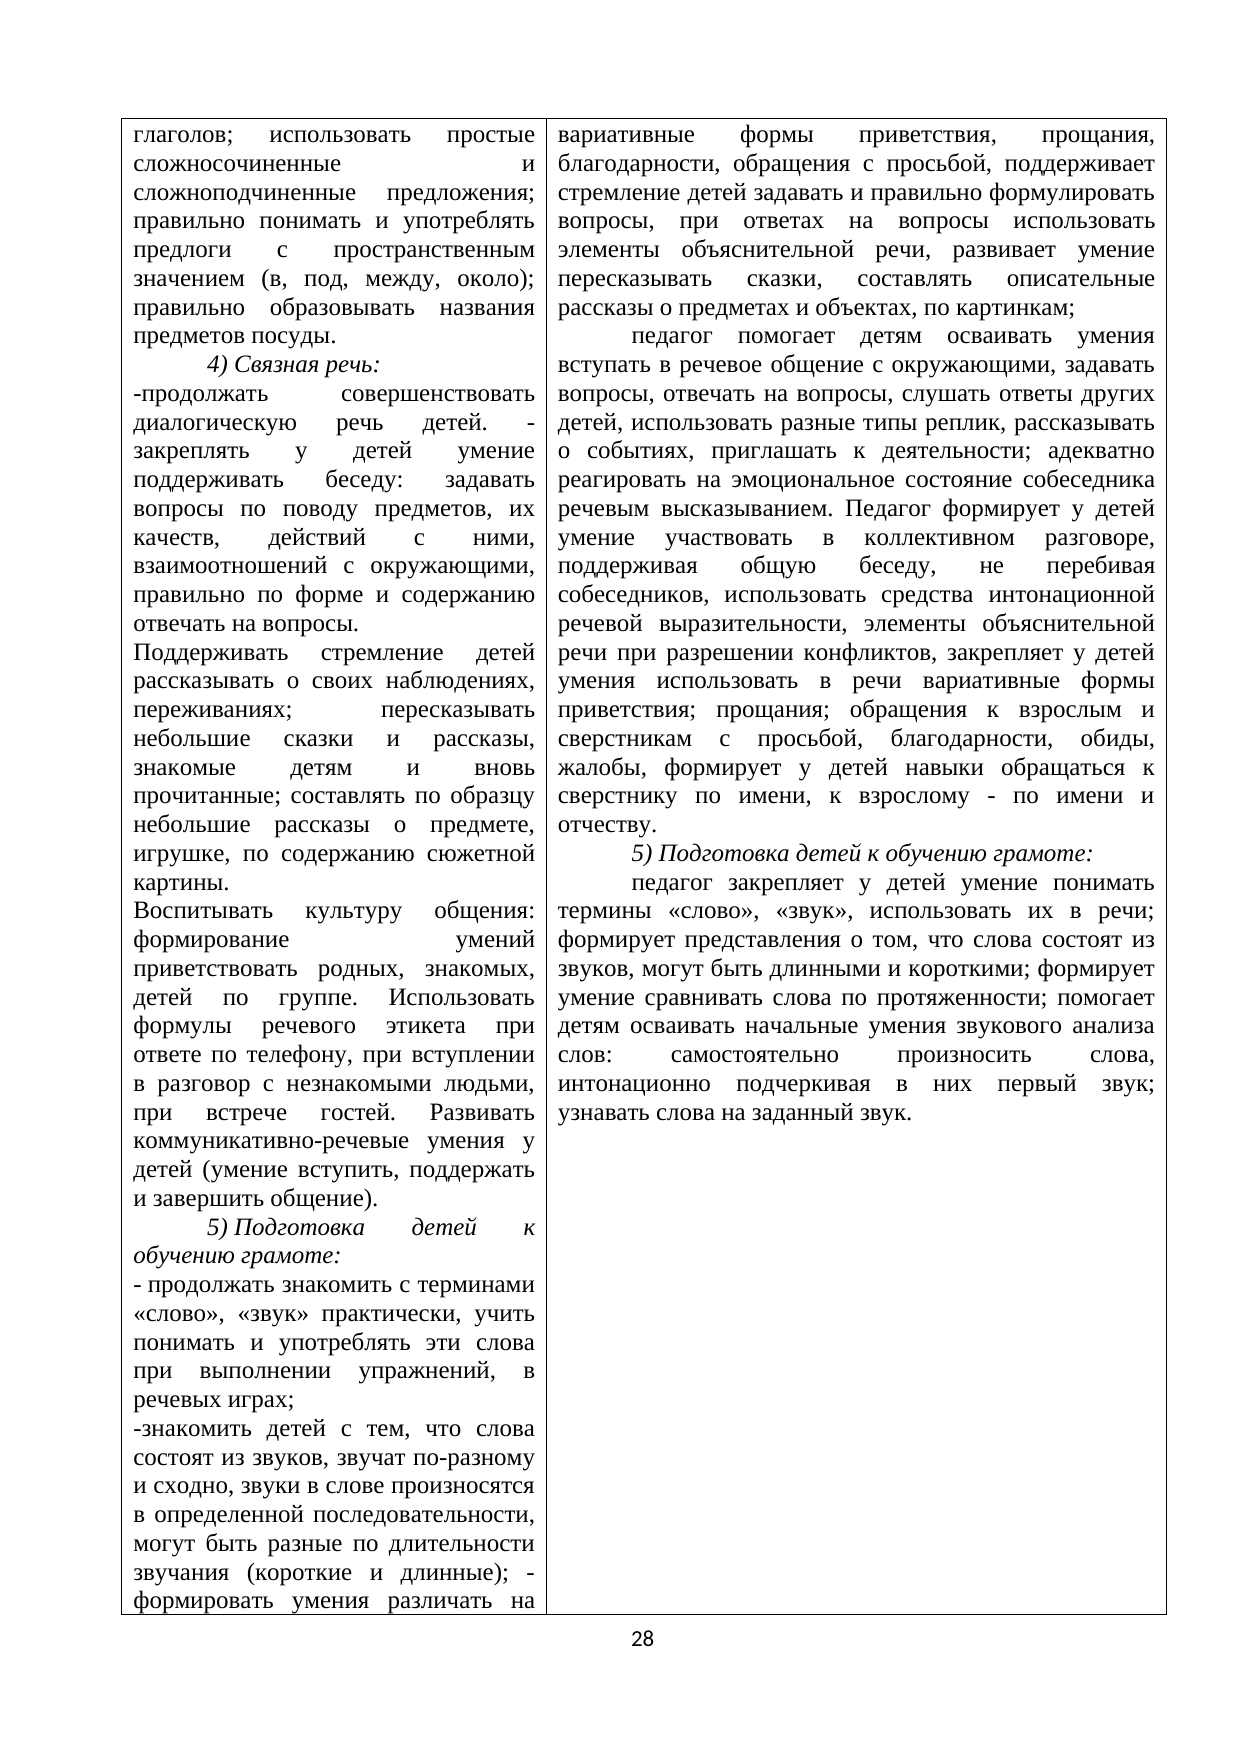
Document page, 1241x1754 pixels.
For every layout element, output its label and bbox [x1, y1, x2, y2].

table_cell [547, 119, 1166, 1614]
table_cell [122, 119, 546, 1614]
